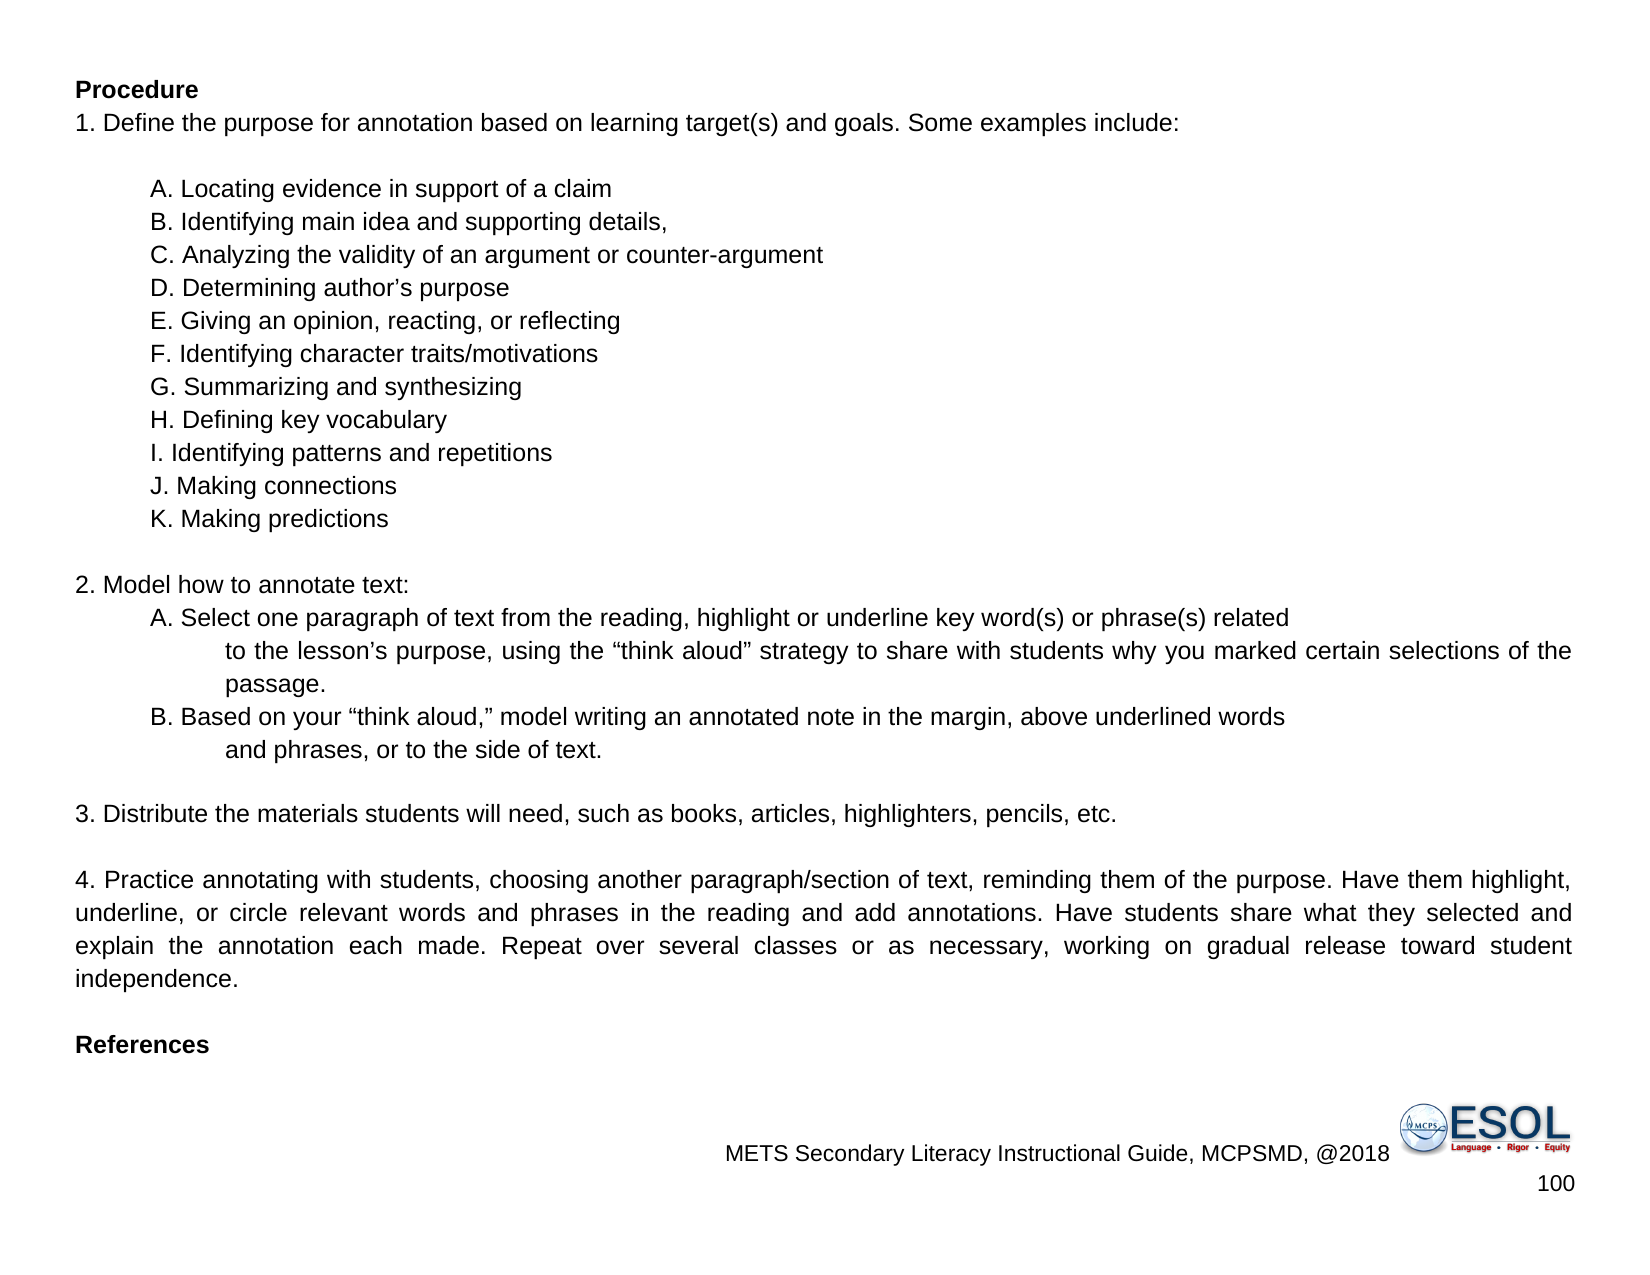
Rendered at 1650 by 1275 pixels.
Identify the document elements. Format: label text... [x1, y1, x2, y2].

text Procedure [75, 75, 1575, 104]
text G. Summarizing and synthesizing [75, 372, 1575, 401]
text H. Defining key vocabulary [75, 405, 1575, 434]
text A. Locating evidence in support of a claim [75, 174, 1575, 203]
text B. Identifying main idea and supporting details, [75, 207, 1575, 236]
text E. Giving an opinion, reacting, or reflecting [75, 306, 1575, 335]
text References [75, 1030, 1575, 1058]
text J. Making connections [75, 471, 1575, 500]
text D. Determining author’s purpose [75, 273, 1575, 302]
text I. Identifying patterns and repetitions [75, 438, 1575, 467]
text C. Analyzing the validity of an argument or counter-argument [75, 240, 1575, 269]
text B. Based on your “think aloud,” model writing an annotated note in the margin, above underlined words [150, 702, 1575, 731]
text A. Select one paragraph of text from the reading, highlight or underline key word(s) or phrase(s) related [75, 603, 1575, 632]
text 3. Distribute the materials students will need, such as books, articles, highlighters, pencils, etc. [75, 799, 1575, 827]
text 1. Define the purpose for annotation based on learning target(s) and goals. Some examples include: [75, 108, 1575, 137]
text 4. Practice annotating with students, choosing another paragraph/section of text, reminding them of the purpose. Have them highlight, underline, or circle relevant words and phrases in the reading and add annotations. Have students share what they selected and explain the annotation each made. Repeat over several classes or as necessary, working on gradual release toward student independence. [75, 865, 1575, 992]
picture [1396, 1099, 1575, 1161]
text and phrases, or to the side of text. [150, 735, 1575, 764]
text 2. Model how to annotate text: [75, 570, 1575, 599]
text to the lesson’s purpose, using the “think aloud” strategy to share with students why you marked certain selections of the passage. [225, 636, 1575, 698]
text F. Identifying character traits/motivations [75, 339, 1575, 368]
text K. Making predictions [75, 504, 1575, 533]
